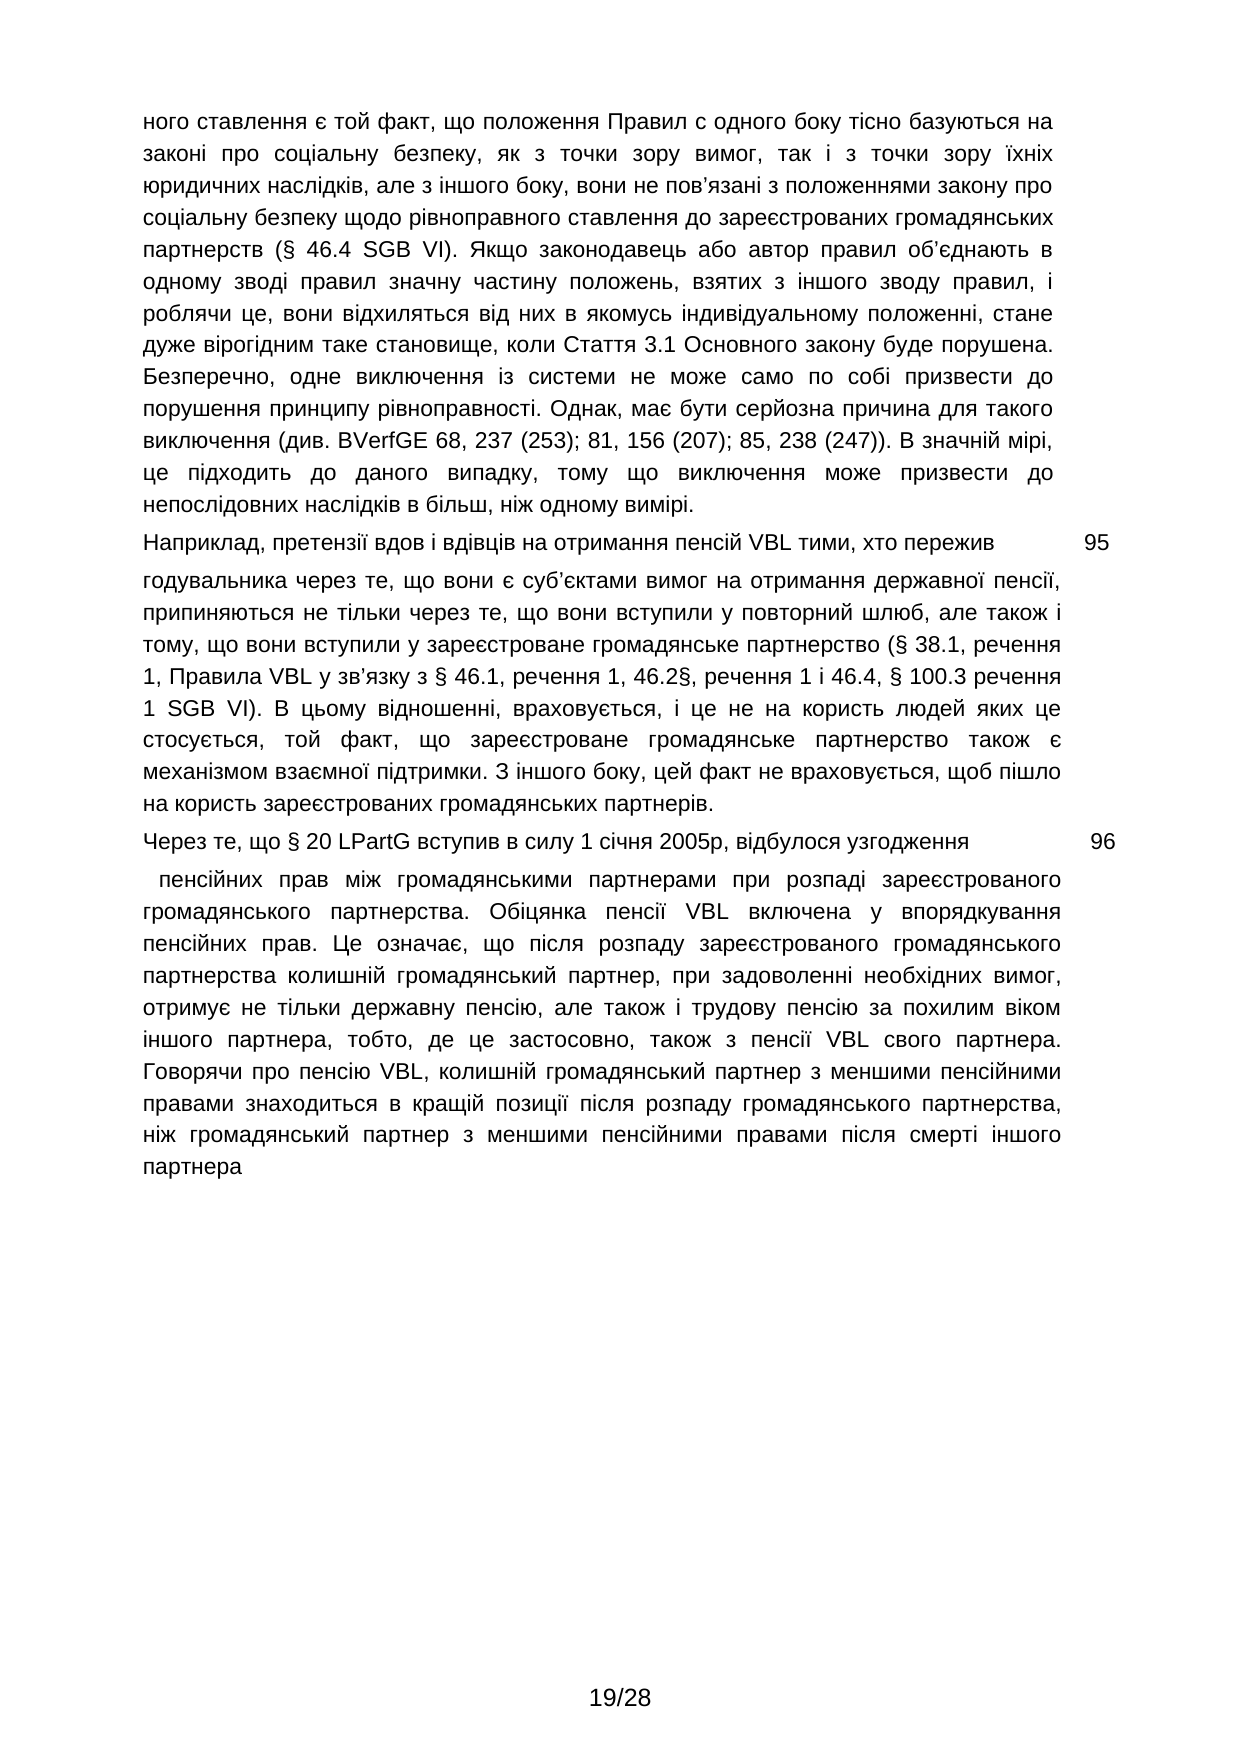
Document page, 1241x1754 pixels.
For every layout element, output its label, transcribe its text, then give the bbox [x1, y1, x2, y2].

text Через те, що § 20 LPartG вступив в силу 1 січня 2005р, відбулося узгодження 96 [143, 828, 1151, 855]
text годувальника через те, що вони є суб’єктами вимог на отримання державної пенсії, припиняються не тільки через те, що вони вступили у повторний шлюб, але також і тому, що вони вступили у зареєстроване громадянське партнерство (§ 38.1, речення 1, Правила VBL у зв’язку з § 46.1, речення 1, 46.2§, речення 1 і 46.4, § 100.3 речення 1 SGB VI). В цьому відношенні, враховується, і це не на користь людей яких це стосується, той факт, що зареєстроване громадянське партнерство також є механізмом взаємної підтримки. З іншого боку, цей факт не враховується, щоб пішло на користь зареєстрованих громадянських партнерів. [143, 567, 1062, 817]
text ного ставлення є той факт, що положення Правил с одного боку тісно базуються на законі про соціальну безпеку, як з точки зору вимог, так і з точки зору їхніх юридичних наслідків, але з іншого боку, вони не пов’язані з положеннями закону про соціальну безпеку щодо рівноправного ставлення до зареєстрованих громадянських партнерств (§ 46.4 SGB VI). Якщо законодавець або автор правил об’єднають в одному зводі правил значну частину положень, взятих з іншого зводу правил, і роблячи це, вони відхиляться від них в якомусь індивідуальному положенні, стане дуже вірогідним таке становище, коли Стаття 3.1 Основного закону буде порушена. Безперечно, одне виключення із системи не може само по собі призвести до порушення принципу рівноправності. Однак, має бути серйозна причина для такого виключення (див. BVerfGE 68, 237 (253); 81, 156 (207); 85, 238 (247)). В значній мірі, це підходить до даного випадку, тому що виключення може призвести до непослідовних наслідків в більш, ніж одному вимірі. [143, 108, 1054, 517]
text Наприклад, претензії вдов і вдівців на отримання пенсій VBL тими, хто пережив 95 [143, 529, 1151, 555]
text пенсійних прав між громадянськими партнерами при розпаді зареєстрованого громадянського партнерства. Обіцянка пенсії VBL включена у впорядкування пенсійних прав. Це означає, що після розпаду зареєстрованого громадянського партнерства колишній громадянський партнер, при задоволенні необхідних вимог, отримує не тільки державну пенсію, але також і трудову пенсію за похилим віком іншого партнера, тобто, де це застосовно, також з пенсії VBL свого партнера. Говорячи про пенсію VBL, колишній громадянський партнер з меншими пенсійними правами знаходиться в кращій позиції після розпаду громадянського партнерства, ніж громадянський партнер з меншими пенсійними правами після смерті іншого партнера [143, 866, 1062, 1180]
